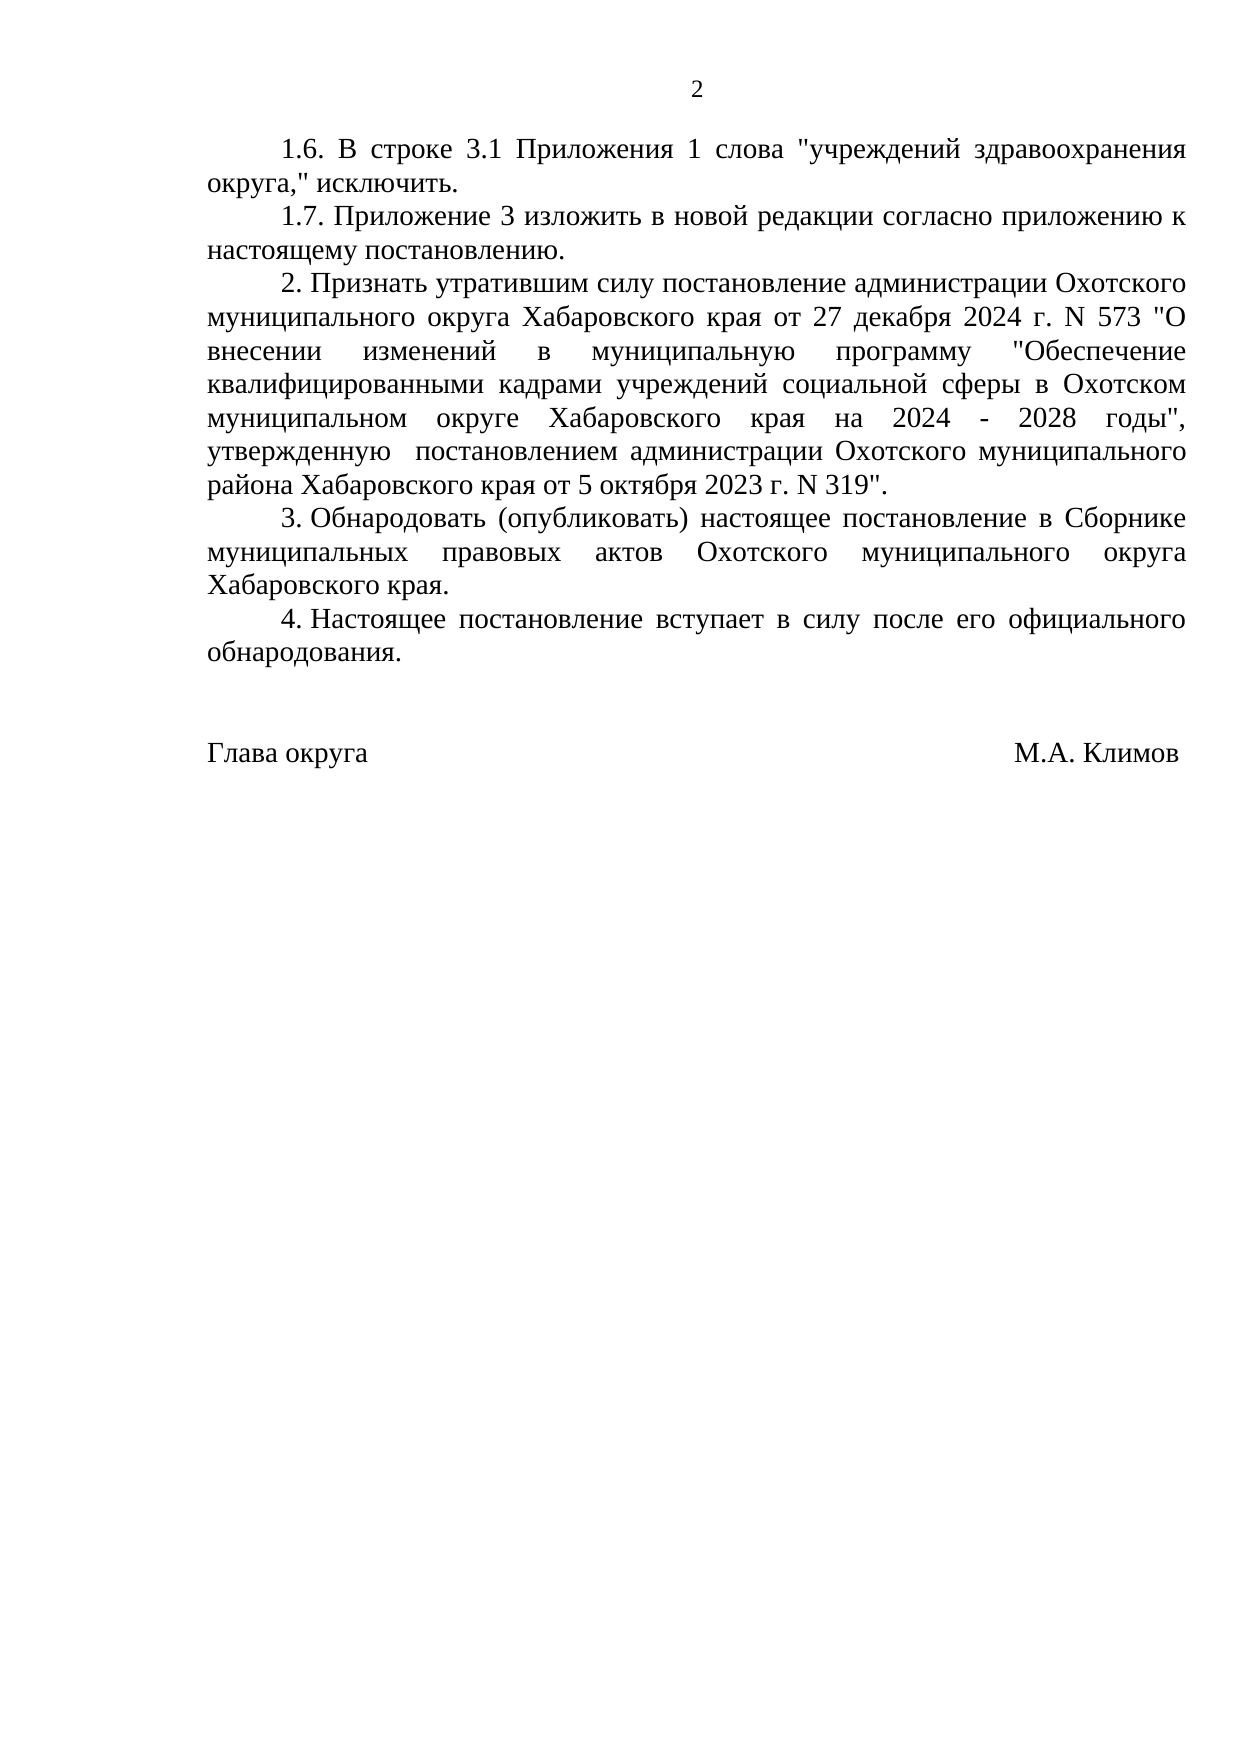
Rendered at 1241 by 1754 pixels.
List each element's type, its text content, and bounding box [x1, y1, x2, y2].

list Настоящее постановление вступает в силу после его официального обнародования. [207, 601, 1187, 668]
text 1.7. Приложение 3 изложить в новой редакции согласно приложению к настоящему постановлению. [207, 198, 1187, 266]
list Обнародовать (опубликовать) настоящее постановление в Сборнике муниципальных правовых актов Охотского муниципального округа Хабаровского края. [207, 500, 1187, 601]
text 1.6. В строке 3.1 Приложения 1 слова "учреждений здравоохранения округа," исключить. [207, 131, 1187, 198]
text Глава округа М.А. Климов [207, 735, 1187, 769]
list Признать утратившим силу постановление администрации Охотского муниципального округа Хабаровского края от 27 декабря 2024 г. N 573 "О внесении изменений в муниципальную программу "Обеспечение квалифицированными кадрами учреждений социальной сферы в Охотском муниципальном округе Хабаровского края на 2024 - 2028 годы", утвержденную постановлением администрации Охотского муниципального района Хабаровского края от 5 октября 2023 г. N 319". [207, 266, 1187, 500]
